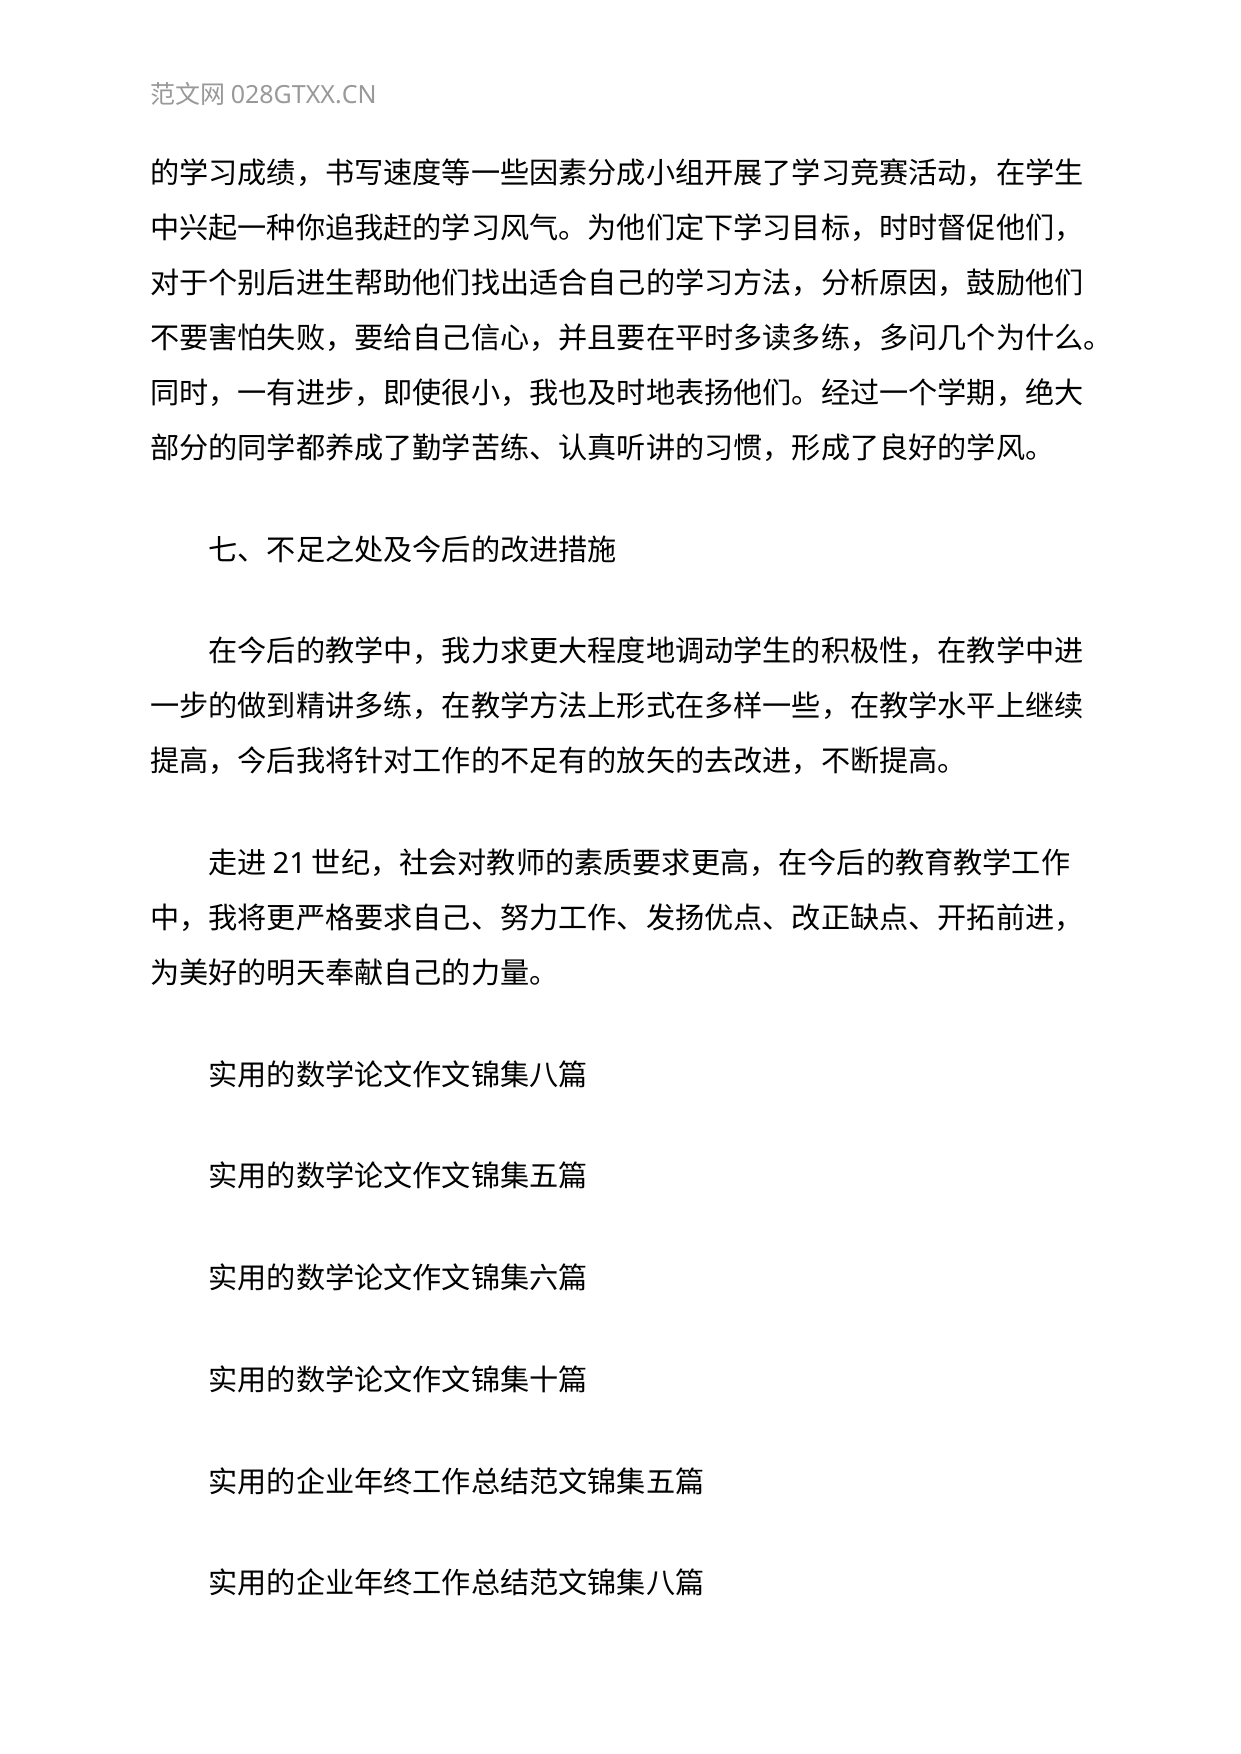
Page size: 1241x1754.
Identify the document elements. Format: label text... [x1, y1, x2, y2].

text 实用的数学论文作文锦集十篇 [150, 1357, 1090, 1399]
text 实用的企业年终工作总结范文锦集五篇 [150, 1458, 1090, 1501]
text 七、不足之处及今后的改进措施 [150, 526, 1090, 568]
text 实用的企业年终工作总结范文锦集八篇 [150, 1560, 1090, 1602]
text 走进21世纪，社会对教师的素质要求更高，在今后的教育教学工作中，我将更严格要求自己、努力工作、发扬优点、改正缺点、开拓前进，为美好的明天奉献自己的力量。 [150, 839, 1090, 992]
text 在今后的教学中，我力求更大程度地调动学生的积极性，在教学中进一步的做到精讲多练，在教学方法上形式在多样一些，在教学水平上继续提高，今后我将针对工作的不足有的放矢的去改进，不断提高。 [150, 628, 1090, 780]
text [150, 150, 1090, 467]
text 实用的数学论文作文锦集六篇 [150, 1255, 1090, 1297]
text 实用的数学论文作文锦集五篇 [150, 1153, 1090, 1195]
text 实用的数学论文作文锦集八篇 [150, 1051, 1090, 1093]
